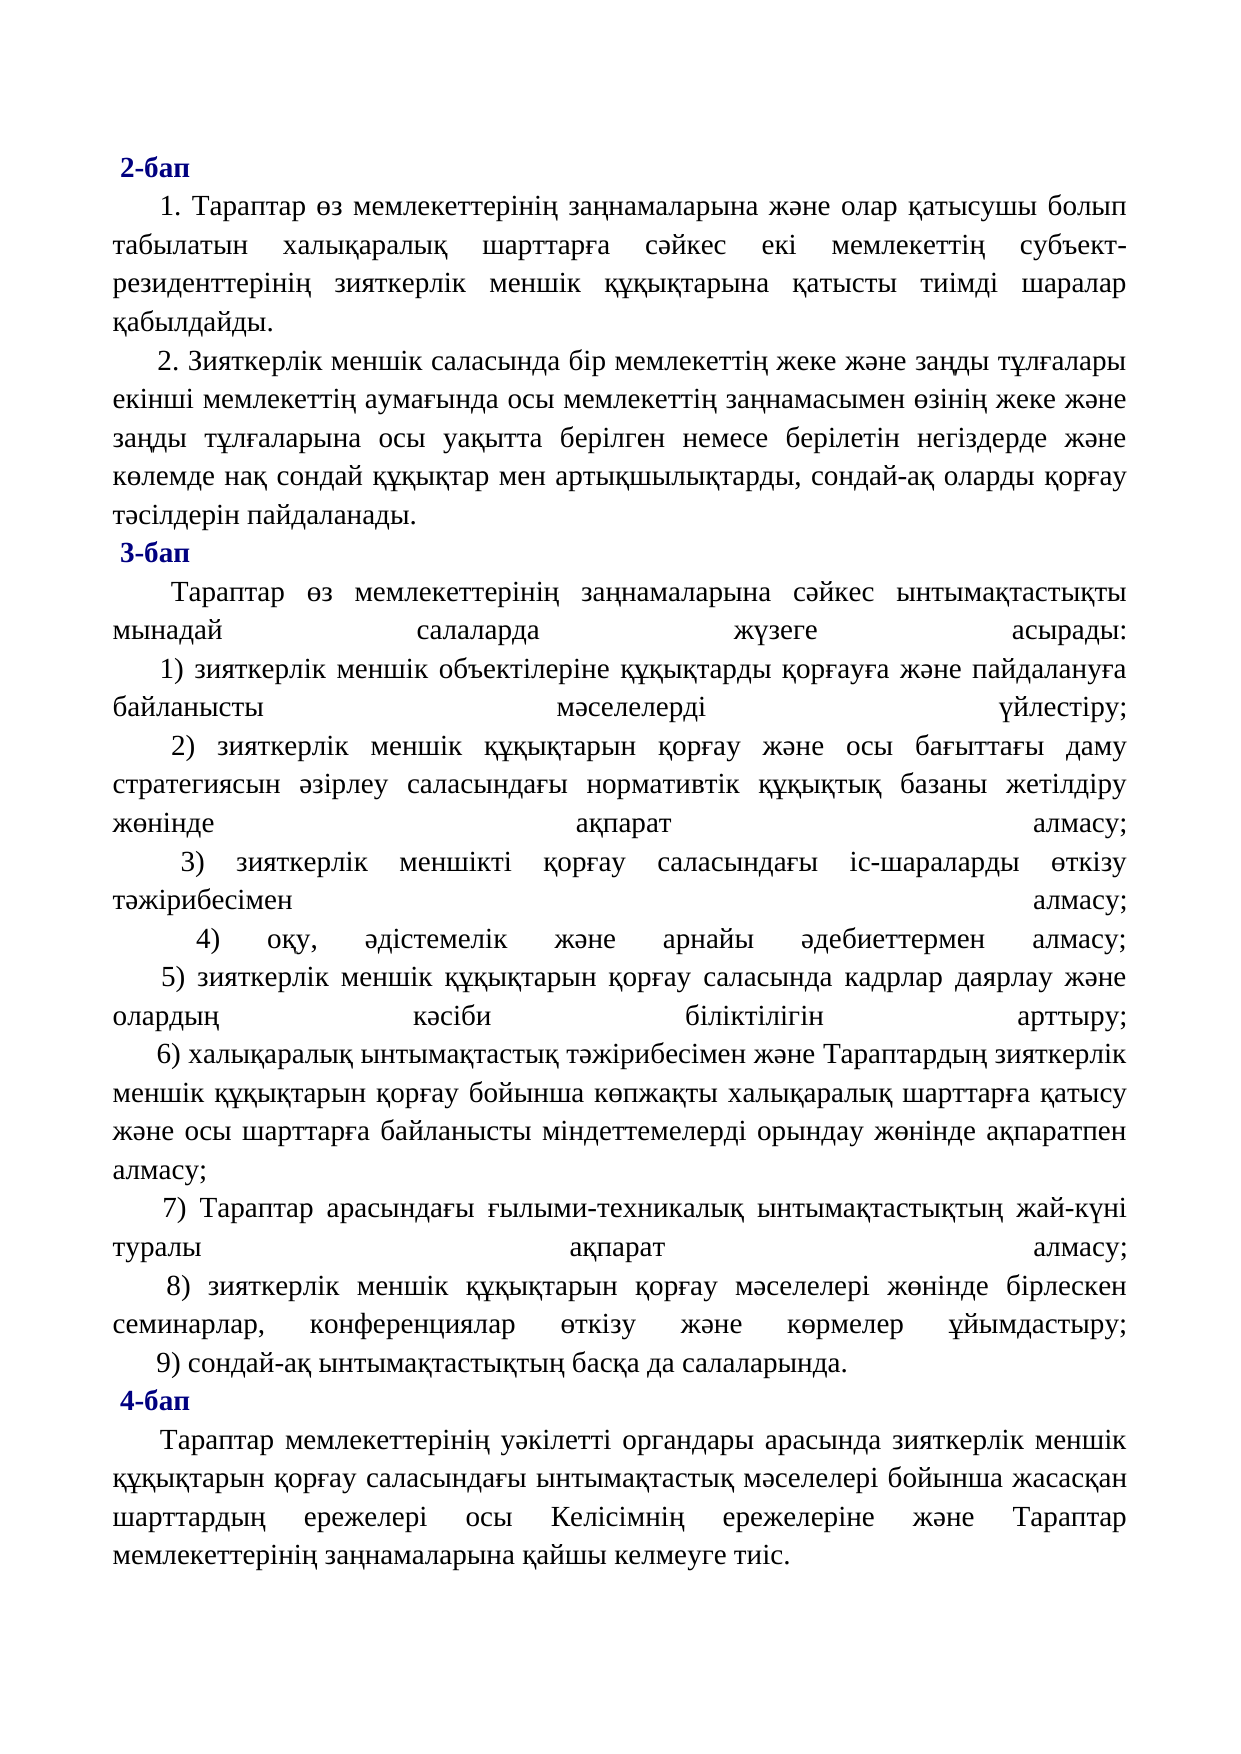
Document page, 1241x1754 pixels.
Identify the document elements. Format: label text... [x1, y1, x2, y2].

text 3-бап [112, 535, 1128, 569]
text 2-бап [112, 150, 1128, 183]
text Тараптар мемлекеттерiнiң уәкiлеттi органдары арасында зияткерлiк меншiк құқықтарын қорғау саласындағы ынтымақтастық мәселелерi бойынша жасасқан шарттардың ережелерi осы Келiсiмнiң ережелерiне және Тараптар мемлекеттерiнiң заңнамаларына қайшы келмеуге тиiс. [112, 1422, 1128, 1571]
text 1. Тараптар өз мемлекеттерiнiң заңнамаларына және олар қатысушы болып табылатын халықаралық шарттарға сәйкес екi мемлекеттiң субъект-резиденттерiнiң зияткерлiк меншiк құқықтарына қатысты тиiмдi шаралар қабылдайды. 2. Зияткерлiк меншiк саласында бiр мемлекеттiң жеке және заңды тұлғалары екiншi мемлекеттiң аумағында осы мемлекеттiң заңнамасымен өзiнiң жеке және заңды тұлғаларына осы уақытта берiлген немесе берiлетiн негiздерде және көлемде нақ сондай құқықтар мен артықшылықтарды, сондай-ақ оларды қорғау тәсiлдерiн пайдаланады. [112, 188, 1128, 530]
text Тараптар өз мемлекеттерiнiң заңнамаларына сәйкес ынтымақтастықты мынадай салаларда жүзеге асырады: 1) зияткерлік меншік объектілерiне құқықтарды қорғауға және пайдалануға байланысты мәселелердi үйлестiру; 2) зияткерлiк меншiк құқықтарын қорғау және осы бағыттағы даму стратегиясын әзiрлеу саласындағы нормативтiк құқықтық базаны жетiлдiру жөнiнде ақпарат алмасу; 3) зияткерлiк меншiктi қорғау саласындағы iс-шараларды өткiзу тәжiрибесiмен алмасу; 4) оқу, әдiстемелiк және арнайы әдебиеттермен алмасу; 5) зияткерлiк меншiк құқықтарын қорғау саласында кадрлар даярлау және олардың кәсiби бiлiктiлiгiн арттыру; 6) халықаралық ынтымақтастық тәжiрибесiмен және Тараптардың зияткерлiк меншiк құқықтарын қорғау бойынша көпжақты халықаралық шарттарға қатысу және осы шарттарға байланысты міндеттемелерді орындау жөнiнде ақпаратпен алмасу; 7) Тараптар арасындағы ғылыми-техникалық ынтымақтастықтың жай-күнi туралы ақпарат алмасу; 8) зияткерлiк меншiк құқықтарын қорғау мәселелерi жөнiнде бiрлескен семинарлар, конференциялар өткiзу және көрмелер ұйымдастыру; 9) сондай-ақ ынтымақтастықтың басқа да салаларында. [112, 574, 1128, 1378]
text 4-бап [112, 1383, 1128, 1417]
